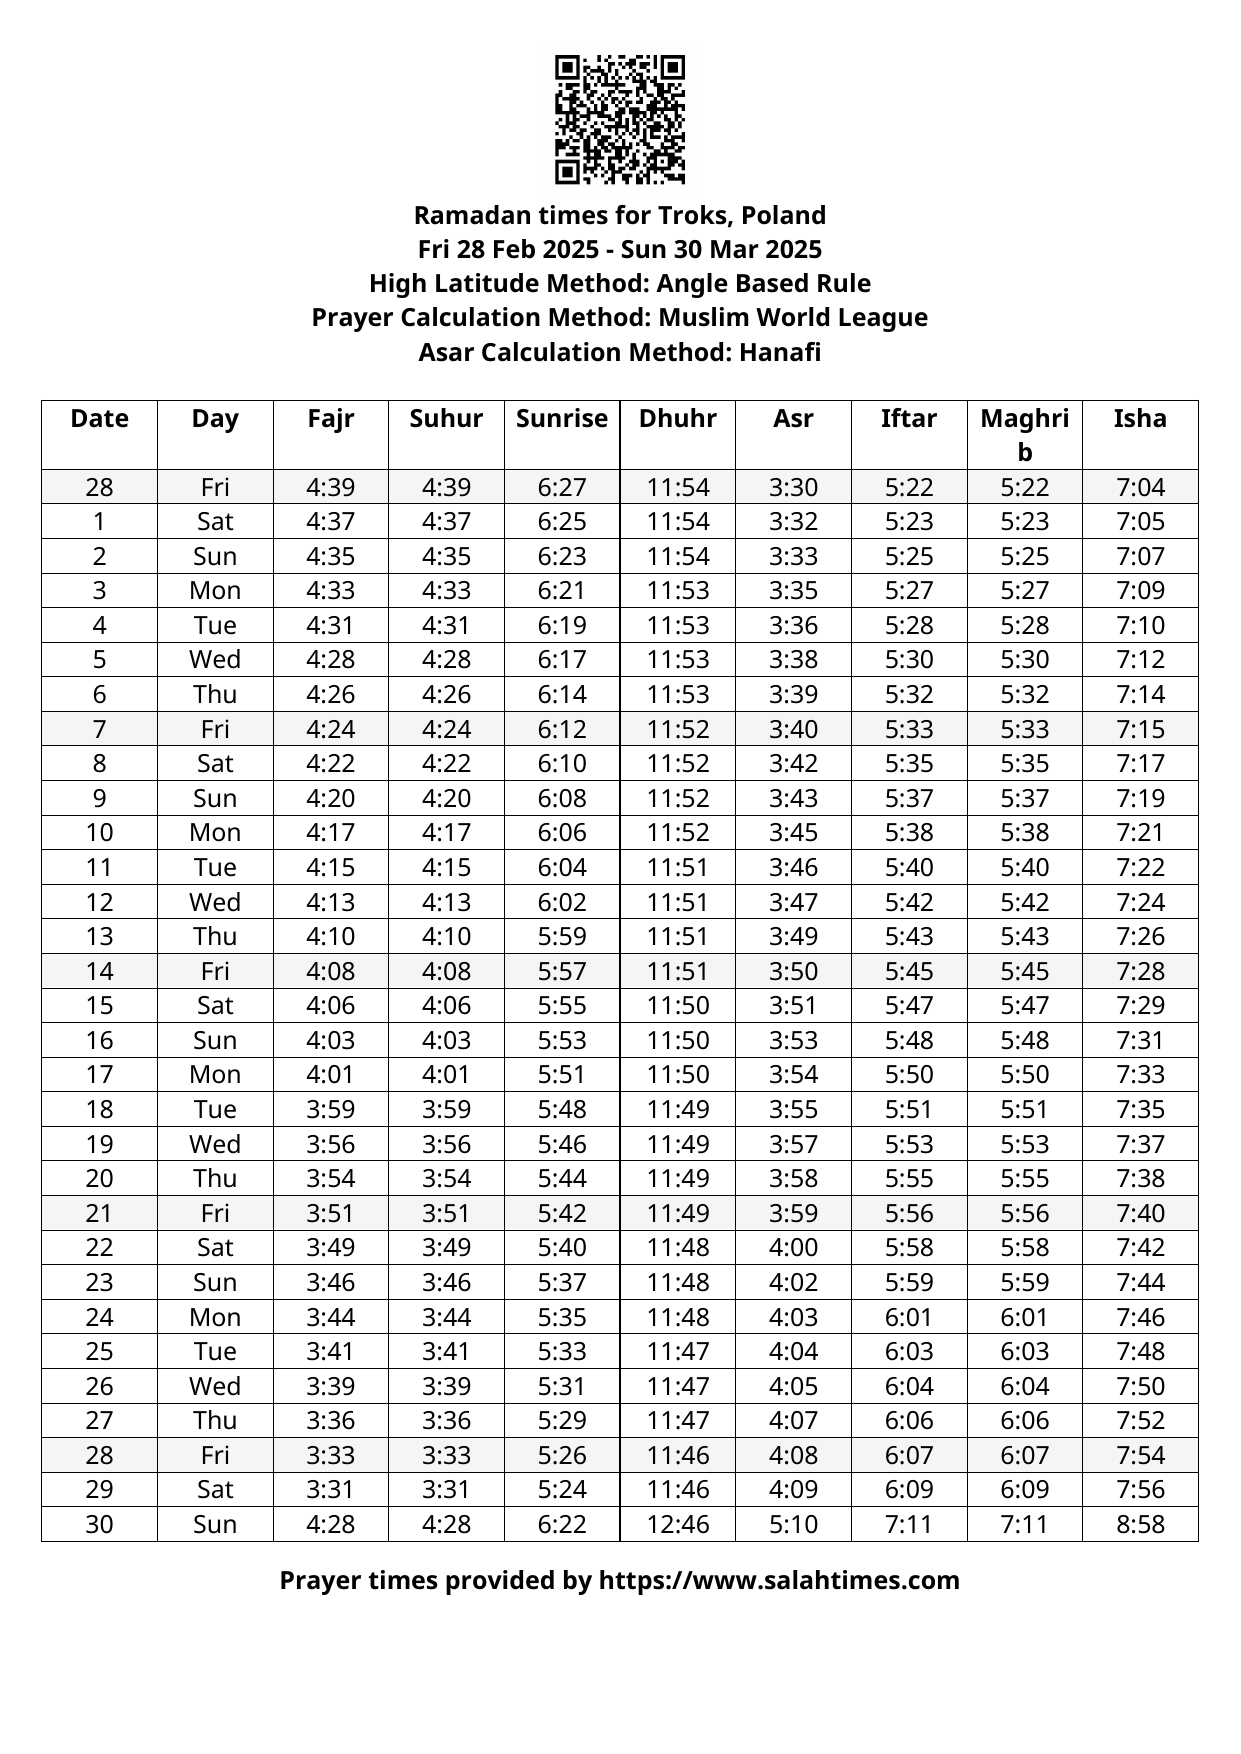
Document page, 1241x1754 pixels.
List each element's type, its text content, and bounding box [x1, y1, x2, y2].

table_cell 7:19 [1083, 781, 1198, 814]
table_cell 12 [42, 885, 157, 918]
table_cell 5:28 [852, 608, 967, 642]
table_cell Sun [158, 1265, 273, 1299]
table_cell 5:31 [505, 1369, 619, 1402]
table_cell 5:40 [505, 1231, 619, 1264]
table_cell 11:47 [621, 1369, 735, 1402]
table_cell 4:28 [389, 1507, 504, 1541]
table_cell 5:24 [505, 1473, 619, 1506]
table_cell 6:12 [505, 712, 619, 745]
table_cell 26 [42, 1369, 157, 1402]
table_cell 3:54 [389, 1161, 504, 1195]
table_cell 6:27 [505, 470, 619, 503]
table_header Fajr [274, 401, 388, 469]
table_cell 5:56 [968, 1196, 1082, 1229]
table_cell 7:11 [852, 1507, 967, 1541]
table_cell 4:03 [736, 1300, 851, 1333]
table_cell 4:24 [274, 712, 388, 745]
table_cell 3:31 [389, 1473, 504, 1506]
table_cell 5:43 [852, 919, 967, 953]
table_cell 7:11 [968, 1507, 1082, 1541]
table_cell 4:20 [389, 781, 504, 814]
table_cell 3:42 [736, 746, 851, 780]
table_cell 4:28 [274, 1507, 388, 1541]
table_cell 3:45 [736, 816, 851, 849]
table_cell 7 [42, 712, 157, 745]
table_cell 7:56 [1083, 1473, 1198, 1506]
table_cell 11:46 [621, 1438, 735, 1472]
table_cell 7:48 [1083, 1334, 1198, 1368]
table_cell 3:43 [736, 781, 851, 814]
table_cell 8 [42, 746, 157, 780]
table_cell 5:26 [505, 1438, 619, 1472]
table_cell 3:46 [389, 1265, 504, 1299]
table_cell 5:55 [968, 1161, 1082, 1195]
table_cell 6 [42, 677, 157, 711]
table_cell 5 [42, 643, 157, 676]
table_cell 3:51 [274, 1196, 388, 1229]
table_cell Sat [158, 1473, 273, 1506]
table_header Asr [736, 401, 851, 469]
table_cell Tue [158, 850, 273, 884]
table_cell 5:55 [505, 989, 619, 1022]
table_cell 11:47 [621, 1404, 735, 1437]
table_cell 5:48 [852, 1023, 967, 1057]
table_cell 3:39 [389, 1369, 504, 1402]
table_cell 7:07 [1083, 539, 1198, 572]
table_cell 4:03 [274, 1023, 388, 1057]
table_cell 7:40 [1083, 1196, 1198, 1229]
table_cell 3:54 [736, 1058, 851, 1091]
table_cell 5:27 [968, 574, 1082, 607]
table_cell 11:54 [621, 504, 735, 538]
table_cell 6:09 [968, 1473, 1082, 1506]
table_cell 4:03 [389, 1023, 504, 1057]
table_cell 4:05 [736, 1369, 851, 1402]
table_header Sunrise [505, 401, 619, 469]
table_cell 11:47 [621, 1334, 735, 1368]
table_cell 7:14 [1083, 677, 1198, 711]
table_header Suhur [389, 401, 504, 469]
table_cell 3:31 [274, 1473, 388, 1506]
table_header Maghrib [968, 401, 1082, 469]
table_cell Sat [158, 1231, 273, 1264]
table_cell Fri [158, 1196, 273, 1229]
table_cell 6:06 [505, 816, 619, 849]
text Prayer Calculation Method: Muslim World League [42, 300, 1198, 334]
table_cell 11:48 [621, 1300, 735, 1333]
table_cell 5:29 [505, 1404, 619, 1437]
table_cell 4:13 [389, 885, 504, 918]
table_cell 11:52 [621, 746, 735, 780]
table_cell 11:49 [621, 1196, 735, 1229]
table_cell 6:21 [505, 574, 619, 607]
table_cell 7:09 [1083, 574, 1198, 607]
table_cell 7:28 [1083, 954, 1198, 987]
table_cell Mon [158, 574, 273, 607]
table_cell 4:28 [389, 643, 504, 676]
table_cell 5:51 [505, 1058, 619, 1091]
table_cell 5:59 [968, 1265, 1082, 1299]
table_cell 11:49 [621, 1127, 735, 1160]
table_cell 11:49 [621, 1092, 735, 1126]
table_cell 5:22 [852, 470, 967, 503]
table_cell 20 [42, 1161, 157, 1195]
table_cell Wed [158, 885, 273, 918]
table_cell 6:08 [505, 781, 619, 814]
table_cell 5:53 [968, 1127, 1082, 1160]
table_cell Fri [158, 470, 273, 503]
table_cell Fri [158, 1438, 273, 1472]
table_cell 6:01 [968, 1300, 1082, 1333]
table_cell 7:10 [1083, 608, 1198, 642]
text High Latitude Method: Angle Based Rule [42, 266, 1198, 300]
table_cell 21 [42, 1196, 157, 1229]
table_cell 6:02 [505, 885, 619, 918]
table_cell 7:50 [1083, 1369, 1198, 1402]
table_cell 28 [42, 1438, 157, 1472]
table_cell 11:50 [621, 1058, 735, 1091]
table_cell 3:32 [736, 504, 851, 538]
table_cell 6:03 [968, 1334, 1082, 1368]
table_cell 3:49 [736, 919, 851, 953]
table_cell 6:06 [968, 1404, 1082, 1437]
table_cell 4:04 [736, 1334, 851, 1368]
table_cell 3:59 [389, 1092, 504, 1126]
table_cell 5:42 [968, 885, 1082, 918]
table_cell 3:59 [274, 1092, 388, 1126]
table_cell 14 [42, 954, 157, 987]
table_cell Wed [158, 1369, 273, 1402]
table_cell 4:10 [274, 919, 388, 953]
table_cell 11:54 [621, 470, 735, 503]
table_cell 5:25 [852, 539, 967, 572]
table_cell 3:49 [274, 1231, 388, 1264]
table_cell 5:42 [852, 885, 967, 918]
table_cell 7:33 [1083, 1058, 1198, 1091]
table_cell 11:48 [621, 1265, 735, 1299]
table_cell Mon [158, 1300, 273, 1333]
table_cell 3:54 [274, 1161, 388, 1195]
table_cell 5:47 [968, 989, 1082, 1022]
table_cell 3:59 [736, 1196, 851, 1229]
table_cell 11:51 [621, 919, 735, 953]
table_cell 11:53 [621, 574, 735, 607]
table_cell 3:33 [736, 539, 851, 572]
table_cell 9 [42, 781, 157, 814]
table_cell 6:04 [505, 850, 619, 884]
text Prayer times provided by https://www.salahtimes.com [42, 1563, 1198, 1597]
table_cell 5:28 [968, 608, 1082, 642]
table_cell 5:30 [852, 643, 967, 676]
table_cell 6:19 [505, 608, 619, 642]
table_cell 5:40 [852, 850, 967, 884]
table_cell 4:06 [389, 989, 504, 1022]
table_cell 4:24 [389, 712, 504, 745]
table_cell 5:33 [852, 712, 967, 745]
table_cell 7:15 [1083, 712, 1198, 745]
table_cell 11:51 [621, 885, 735, 918]
table_cell 5:27 [852, 574, 967, 607]
table_cell 22 [42, 1231, 157, 1264]
table_cell 6:01 [852, 1300, 967, 1333]
table_cell 4:26 [389, 677, 504, 711]
table_cell 5:40 [968, 850, 1082, 884]
table_cell 25 [42, 1334, 157, 1368]
table_cell 5:48 [968, 1023, 1082, 1057]
table_cell 3:56 [274, 1127, 388, 1160]
table_cell 27 [42, 1404, 157, 1437]
table_cell 4 [42, 608, 157, 642]
table_cell 11:52 [621, 781, 735, 814]
table_cell 7:37 [1083, 1127, 1198, 1160]
table_cell 4:22 [389, 746, 504, 780]
table_cell 8:58 [1083, 1507, 1198, 1541]
table_cell 16 [42, 1023, 157, 1057]
table_cell 3:51 [389, 1196, 504, 1229]
table_cell 5:51 [852, 1092, 967, 1126]
table_cell 5:38 [852, 816, 967, 849]
table_cell Mon [158, 1058, 273, 1091]
table_cell 5:59 [852, 1265, 967, 1299]
table_cell 5:57 [505, 954, 619, 987]
table_cell Tue [158, 608, 273, 642]
table_cell Mon [158, 816, 273, 849]
table_cell 11 [42, 850, 157, 884]
table_cell 11:53 [621, 677, 735, 711]
table_cell 6:07 [968, 1438, 1082, 1472]
table_cell 5:37 [852, 781, 967, 814]
table_cell 4:20 [274, 781, 388, 814]
table_cell 5:23 [968, 504, 1082, 538]
table_cell 11:51 [621, 954, 735, 987]
table_cell 6:10 [505, 746, 619, 780]
table_cell 4:10 [389, 919, 504, 953]
picture [542, 41, 699, 198]
table_cell 4:08 [389, 954, 504, 987]
table_cell 3:58 [736, 1161, 851, 1195]
table_cell 3:44 [389, 1300, 504, 1333]
table_cell 7:46 [1083, 1300, 1198, 1333]
table_cell 11:52 [621, 816, 735, 849]
text Fri 28 Feb 2025 - Sun 30 Mar 2025 [42, 232, 1198, 266]
table_cell 3:44 [274, 1300, 388, 1333]
text Ramadan times for Troks, Poland [42, 198, 1198, 232]
table_cell 4:35 [274, 539, 388, 572]
table_cell 7:31 [1083, 1023, 1198, 1057]
table_cell Sat [158, 504, 273, 538]
table_cell 5:25 [968, 539, 1082, 572]
table_cell 4:15 [389, 850, 504, 884]
table_cell 3:46 [736, 850, 851, 884]
table_cell Thu [158, 1161, 273, 1195]
table_cell 7:42 [1083, 1231, 1198, 1264]
table_cell 4:02 [736, 1265, 851, 1299]
table_cell 5:37 [968, 781, 1082, 814]
table_cell 5:47 [852, 989, 967, 1022]
table_cell 4:08 [736, 1438, 851, 1472]
table_cell 3:36 [274, 1404, 388, 1437]
table_cell 5:44 [505, 1161, 619, 1195]
table_cell 10 [42, 816, 157, 849]
table_cell 6:04 [852, 1369, 967, 1402]
table_header Dhuhr [621, 401, 735, 469]
table_cell 3:53 [736, 1023, 851, 1057]
table_cell 4:39 [389, 470, 504, 503]
table_cell 7:44 [1083, 1265, 1198, 1299]
table_cell Sun [158, 1023, 273, 1057]
table_cell 3:39 [736, 677, 851, 711]
table_cell 4:22 [274, 746, 388, 780]
table_cell 3:41 [389, 1334, 504, 1368]
table_cell 5:42 [505, 1196, 619, 1229]
table_cell 5:30 [968, 643, 1082, 676]
table_cell Fri [158, 954, 273, 987]
table_cell 18 [42, 1092, 157, 1126]
table_cell 3 [42, 574, 157, 607]
table_cell 30 [42, 1507, 157, 1541]
table_cell 3:50 [736, 954, 851, 987]
table_cell Sat [158, 746, 273, 780]
table_cell 5:43 [968, 919, 1082, 953]
table_cell 5:33 [968, 712, 1082, 745]
table_cell 6:22 [505, 1507, 619, 1541]
table_cell 4:01 [274, 1058, 388, 1091]
table_cell 4:26 [274, 677, 388, 711]
table_cell 3:33 [389, 1438, 504, 1472]
table_cell 3:57 [736, 1127, 851, 1160]
table_cell 5:58 [852, 1231, 967, 1264]
table_cell 3:40 [736, 712, 851, 745]
table_cell 1 [42, 504, 157, 538]
table_cell 5:33 [505, 1334, 619, 1368]
table_cell 4:37 [274, 504, 388, 538]
table_cell 7:21 [1083, 816, 1198, 849]
table_cell 4:37 [389, 504, 504, 538]
table_cell 4:28 [274, 643, 388, 676]
table_cell 7:17 [1083, 746, 1198, 780]
table_cell 7:26 [1083, 919, 1198, 953]
table_header Isha [1083, 401, 1198, 469]
table_cell 5:35 [852, 746, 967, 780]
table_cell 4:33 [274, 574, 388, 607]
table_cell 3:41 [274, 1334, 388, 1368]
table_cell 15 [42, 989, 157, 1022]
table_cell 5:32 [852, 677, 967, 711]
table_cell 4:35 [389, 539, 504, 572]
table_cell 5:46 [505, 1127, 619, 1160]
table_cell Tue [158, 1092, 273, 1126]
table_cell 7:29 [1083, 989, 1198, 1022]
table_cell 5:53 [852, 1127, 967, 1160]
table_cell Sun [158, 1507, 273, 1541]
table_cell 6:17 [505, 643, 619, 676]
table_cell 3:55 [736, 1092, 851, 1126]
table_cell 7:35 [1083, 1092, 1198, 1126]
table_cell 5:50 [968, 1058, 1082, 1091]
table_cell 6:06 [852, 1404, 967, 1437]
table_cell 7:05 [1083, 504, 1198, 538]
table_cell 29 [42, 1473, 157, 1506]
table_cell 5:53 [505, 1023, 619, 1057]
table_cell 3:30 [736, 470, 851, 503]
table_cell 5:48 [505, 1092, 619, 1126]
table_cell 17 [42, 1058, 157, 1091]
table_cell 4:08 [274, 954, 388, 987]
table_cell 4:06 [274, 989, 388, 1022]
text Asar Calculation Method: Hanafi [42, 334, 1198, 368]
table_cell 5:10 [736, 1507, 851, 1541]
table_cell 6:07 [852, 1438, 967, 1472]
table_cell 3:38 [736, 643, 851, 676]
table_cell 3:36 [736, 608, 851, 642]
table_cell 4:00 [736, 1231, 851, 1264]
table_cell 3:49 [389, 1231, 504, 1264]
table_cell Fri [158, 712, 273, 745]
table_cell 4:01 [389, 1058, 504, 1091]
table_cell 5:55 [852, 1161, 967, 1195]
table_cell 4:07 [736, 1404, 851, 1437]
table_cell 5:23 [852, 504, 967, 538]
table_cell 5:45 [968, 954, 1082, 987]
table_cell 3:51 [736, 989, 851, 1022]
table_cell Tue [158, 1334, 273, 1368]
table_cell 5:35 [505, 1300, 619, 1333]
table_cell 6:14 [505, 677, 619, 711]
table_cell 3:56 [389, 1127, 504, 1160]
table_cell 7:52 [1083, 1404, 1198, 1437]
table_cell 6:03 [852, 1334, 967, 1368]
table_cell Thu [158, 919, 273, 953]
table_cell 6:25 [505, 504, 619, 538]
table_cell Sun [158, 781, 273, 814]
table_cell 13 [42, 919, 157, 953]
table_cell 5:38 [968, 816, 1082, 849]
table_cell 5:51 [968, 1092, 1082, 1126]
table_cell 11:50 [621, 1023, 735, 1057]
table_cell 7:22 [1083, 850, 1198, 884]
table_cell 7:24 [1083, 885, 1198, 918]
table_cell 4:13 [274, 885, 388, 918]
table_cell 7:38 [1083, 1161, 1198, 1195]
table_cell 5:35 [968, 746, 1082, 780]
table_cell 11:54 [621, 539, 735, 572]
table_cell 23 [42, 1265, 157, 1299]
table_cell 4:15 [274, 850, 388, 884]
table_cell 5:50 [852, 1058, 967, 1091]
table_cell 4:31 [389, 608, 504, 642]
table_cell Sun [158, 539, 273, 572]
table_cell 3:35 [736, 574, 851, 607]
table_cell 11:51 [621, 850, 735, 884]
table_cell 3:47 [736, 885, 851, 918]
table_cell 4:33 [389, 574, 504, 607]
table_cell 24 [42, 1300, 157, 1333]
table_cell Wed [158, 1127, 273, 1160]
table_cell Sat [158, 989, 273, 1022]
table_cell 4:39 [274, 470, 388, 503]
table_cell 11:50 [621, 989, 735, 1022]
table_cell 7:54 [1083, 1438, 1198, 1472]
table_cell 5:58 [968, 1231, 1082, 1264]
table_cell 3:39 [274, 1369, 388, 1402]
table_cell 6:09 [852, 1473, 967, 1506]
table_cell 5:59 [505, 919, 619, 953]
table_header Date [42, 401, 157, 469]
table_cell 7:12 [1083, 643, 1198, 676]
table_cell 3:46 [274, 1265, 388, 1299]
table_cell 5:45 [852, 954, 967, 987]
table_cell 4:31 [274, 608, 388, 642]
table_cell 5:32 [968, 677, 1082, 711]
table_cell 6:23 [505, 539, 619, 572]
table_cell 6:04 [968, 1369, 1082, 1402]
table_cell 11:53 [621, 643, 735, 676]
table_cell 5:37 [505, 1265, 619, 1299]
table_cell Thu [158, 677, 273, 711]
table_cell 3:33 [274, 1438, 388, 1472]
table_cell 12:46 [621, 1507, 735, 1541]
table_cell 3:36 [389, 1404, 504, 1437]
table_cell Thu [158, 1404, 273, 1437]
table_cell 5:56 [852, 1196, 967, 1229]
table_cell 11:46 [621, 1473, 735, 1506]
table_cell 7:04 [1083, 470, 1198, 503]
table_cell 4:17 [274, 816, 388, 849]
table_cell 4:09 [736, 1473, 851, 1506]
table_cell 28 [42, 470, 157, 503]
table_header Iftar [852, 401, 967, 469]
table_cell 11:52 [621, 712, 735, 745]
table_cell Wed [158, 643, 273, 676]
table_cell 4:17 [389, 816, 504, 849]
table_cell 11:49 [621, 1161, 735, 1195]
table_cell 11:48 [621, 1231, 735, 1264]
table_cell 11:53 [621, 608, 735, 642]
table_cell 19 [42, 1127, 157, 1160]
table_header Day [158, 401, 273, 469]
table_cell 2 [42, 539, 157, 572]
table_cell 5:22 [968, 470, 1082, 503]
